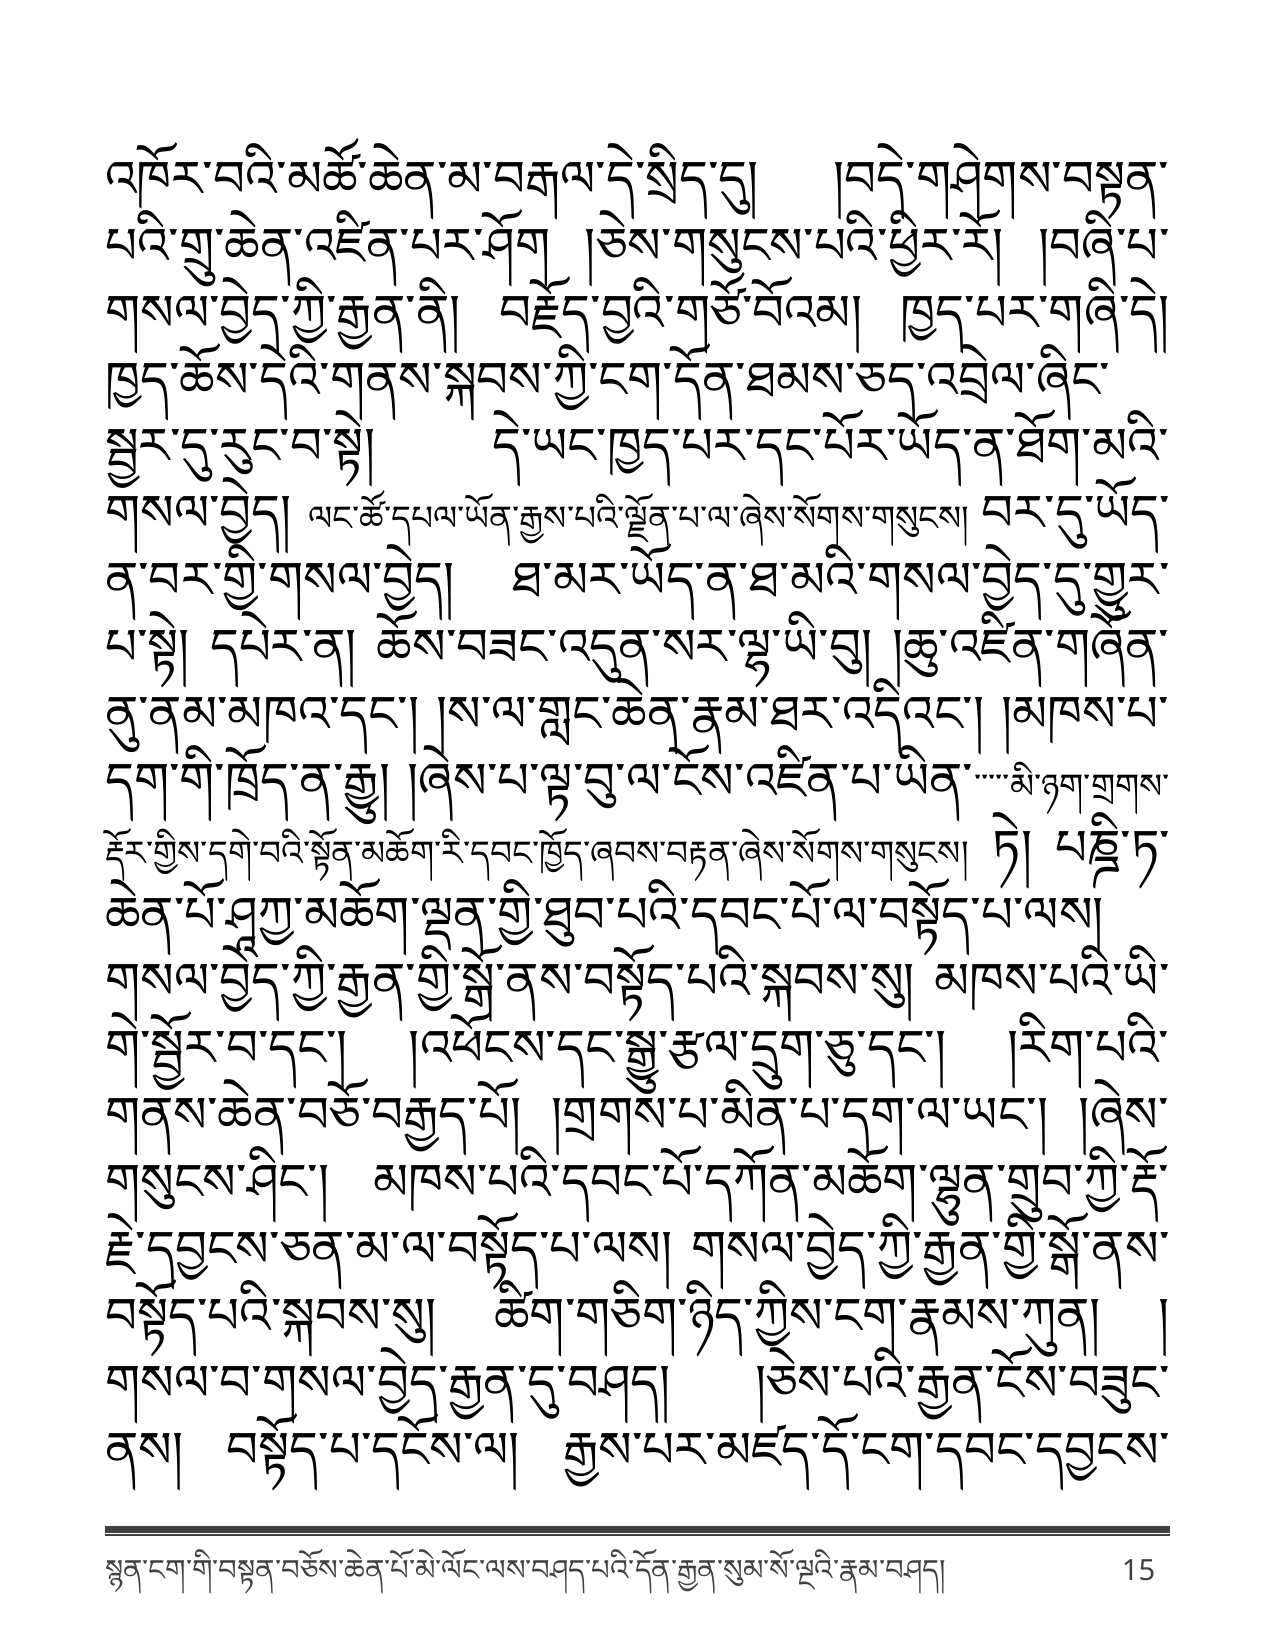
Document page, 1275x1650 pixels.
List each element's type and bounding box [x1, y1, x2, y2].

text [105, 150, 1170, 1479]
